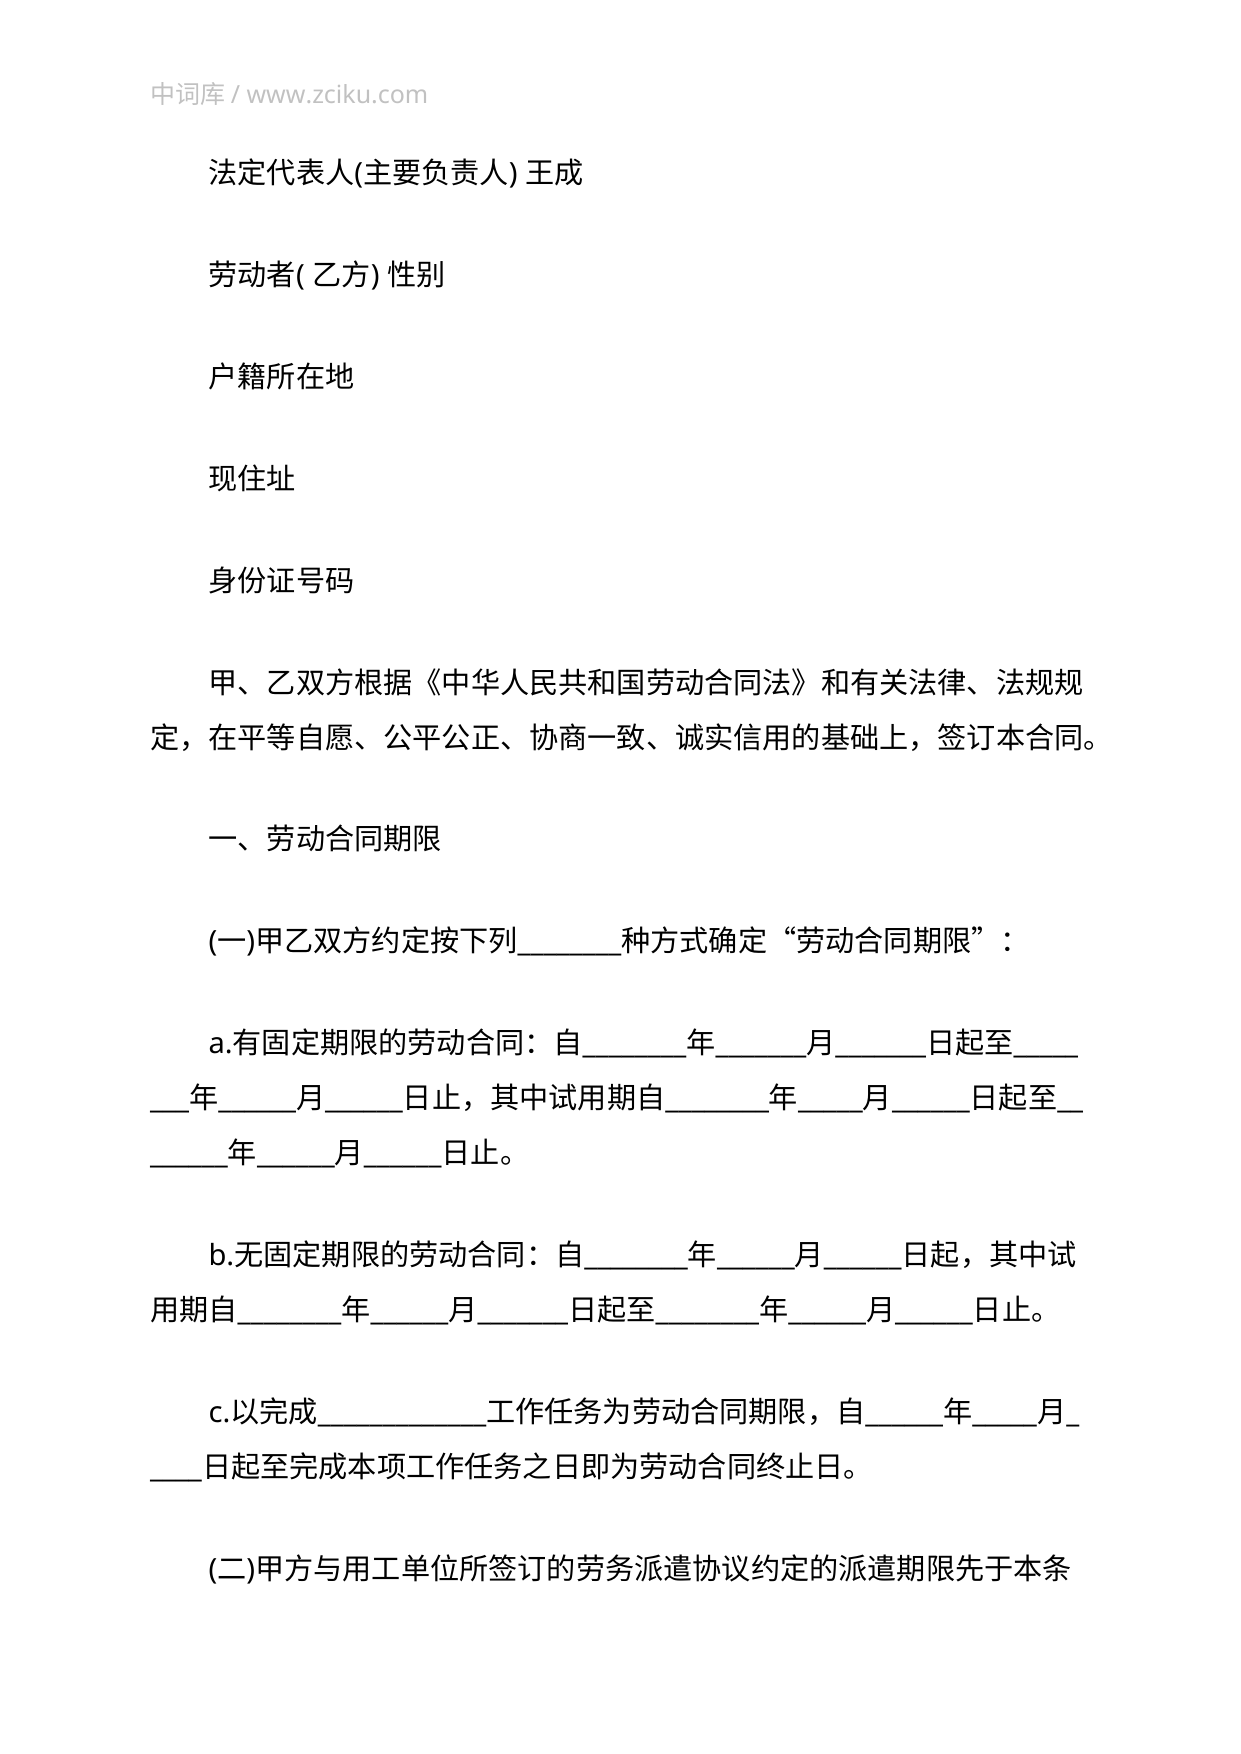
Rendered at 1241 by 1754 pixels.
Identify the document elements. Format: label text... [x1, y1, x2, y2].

text 一、劳动合同期限 [150, 816, 1090, 858]
text 身份证号码 [150, 557, 1090, 600]
text 法定代表人(主要负责人) 王成 [150, 150, 1090, 192]
text b.无固定期限的劳动合同：自________年______月______日起，其中试用期自________年______月_______日起至________年______月______日止。 [150, 1232, 1090, 1329]
text 户籍所在地 [150, 354, 1090, 396]
text a.有固定期限的劳动合同：自________年_______月_______日起至________年______月______日止，其中试用期自________年_____月______日起至________年______月______日止。 [150, 1020, 1090, 1172]
text 甲、乙双方根据《中华人民共和国劳动合同法》和有关法律、法规规定，在平等自愿、公平公正、协商一致、诚实信用的基础上，签订本合同。 [150, 659, 1090, 756]
text 现住址 [150, 456, 1090, 498]
text c.以完成_____________工作任务为劳动合同期限，自______年_____月_____日起至完成本项工作任务之日即为劳动合同终止日。 [150, 1389, 1090, 1486]
text (一)甲乙双方约定按下列________种方式确定“劳动合同期限”： [150, 918, 1090, 960]
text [150, 1546, 1090, 1588]
text 劳动者( 乙方) 性别 [150, 252, 1090, 294]
